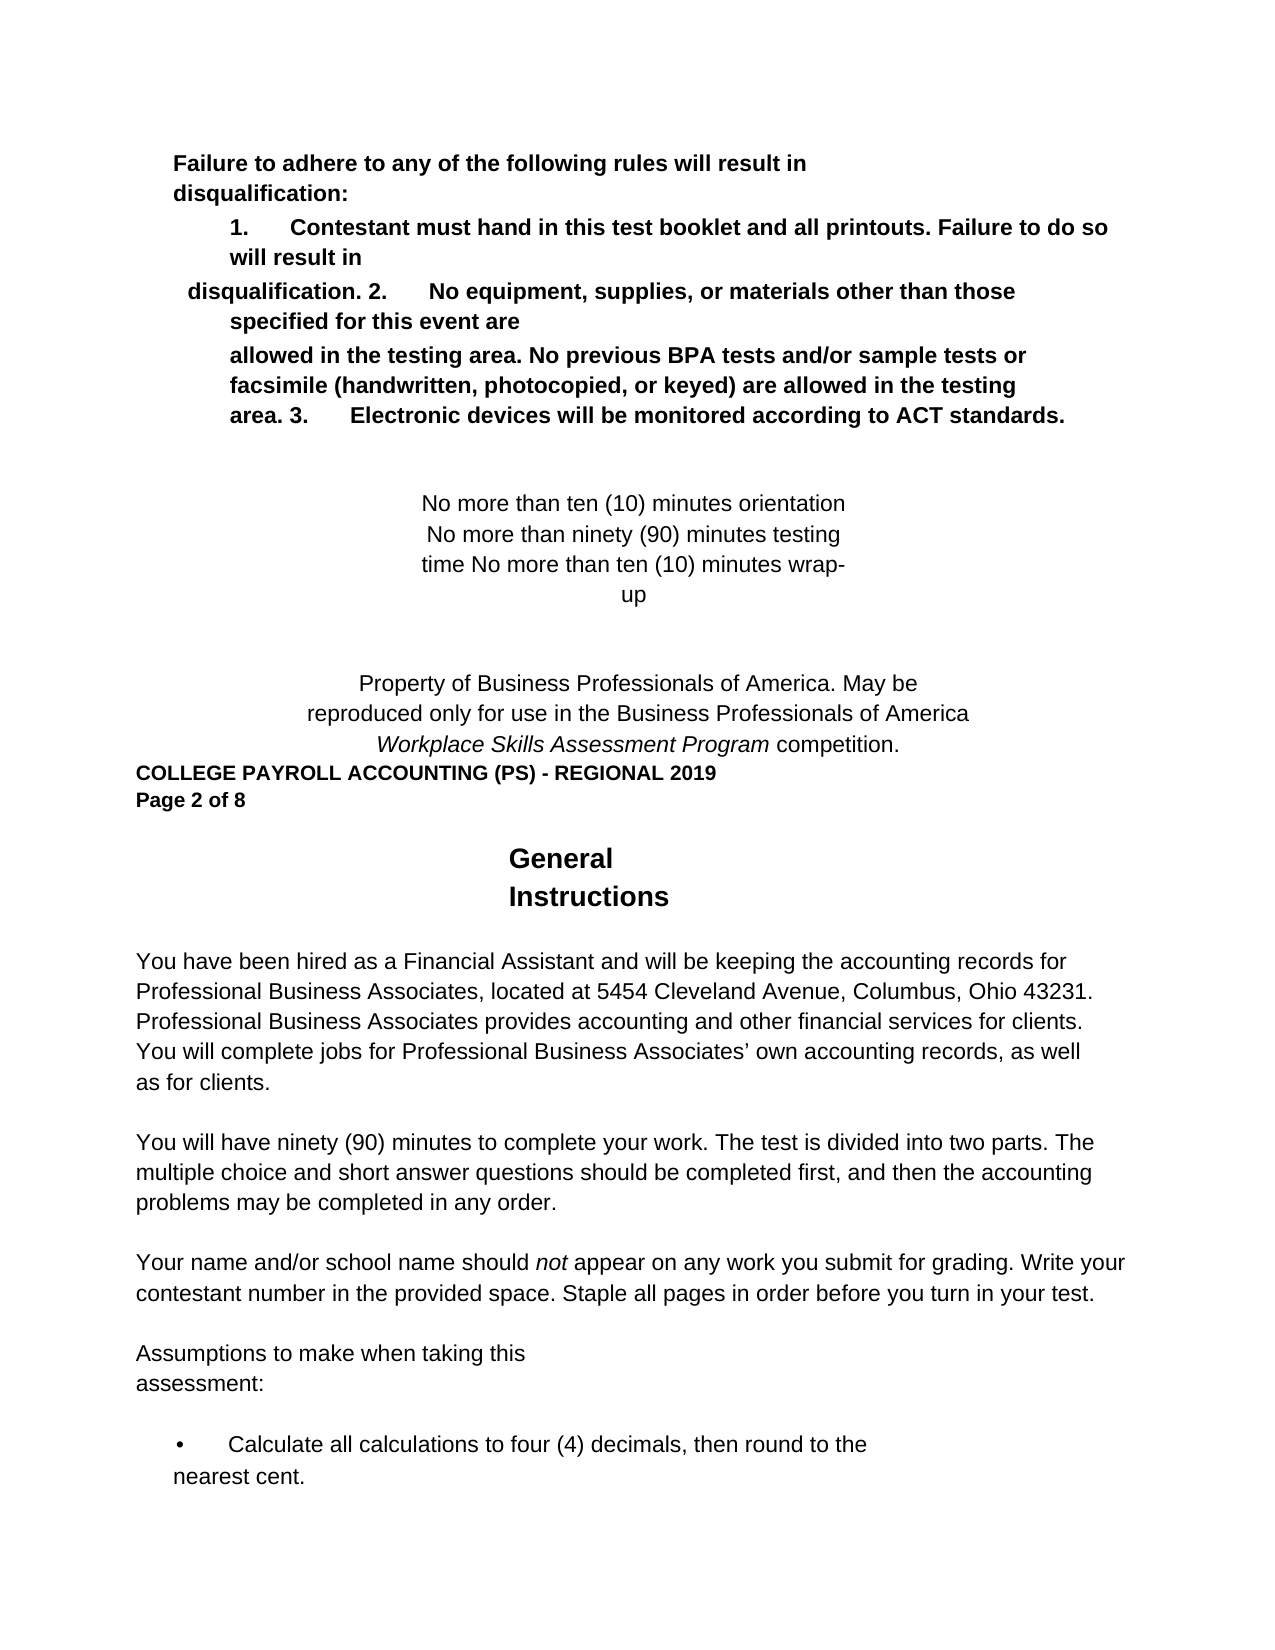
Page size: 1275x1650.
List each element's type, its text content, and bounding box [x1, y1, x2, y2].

text disqualification. 2. No equipment, supplies, or materials other than those specified for this event are [187, 278, 1053, 334]
text COLLEGE PAYROLL ACCOUNTING (PS) - REGIONAL 2019 Page 2 of 8 [136, 761, 717, 812]
text allowed in the testing area. No previous BPA tests and/or sample tests or facsimile (handwritten, photocopied, or keyed) are allowed in the testing area. 3. Electronic devices will be monitored according to ACT standards. [229, 342, 1072, 430]
text No more than ten (10) minutes orientation No more than ninety (90) minutes testing time No more than ten (10) minutes wrap-up [421, 490, 846, 607]
text Assumptions to make when taking this assessment: [136, 1340, 606, 1396]
text You have been hired as a Financial Assistant and will be keeping the accounting records for Professional Business Associates, located at 5454 Cleveland Avenue, Columbus, Ohio 43231. Professional Business Associates provides accounting and other financial services for clients. You will complete jobs for Professional Business Associates’ own accounting records, as well as for clients. [136, 948, 1098, 1095]
text Property of Business Professionals of America. May be reproduced only for use in the Business Professionals of America Workplace Skills Assessment Program competition. [300, 670, 976, 757]
text • Calculate all calculations to four (4) decimals, then round to the nearest cent. [173, 1431, 916, 1489]
text Your name and/or school name should not appear on any work you submit for grading. Write your contestant number in the provided space. Staple all pages in order before you turn in your test. [136, 1249, 1139, 1306]
text 1. Contestant must hand in this test booklet and all printouts. Failure to do so will result in [229, 214, 1128, 270]
text Failure to adhere to any of the following rules will result in disqualification: [173, 150, 913, 207]
text You will have ninety (90) minutes to complete your work. The test is divided into two parts. The multiple choice and short answer questions should be completed first, and then the accounting problems may be completed in any order. [136, 1129, 1106, 1215]
text General Instructions [508, 842, 767, 912]
